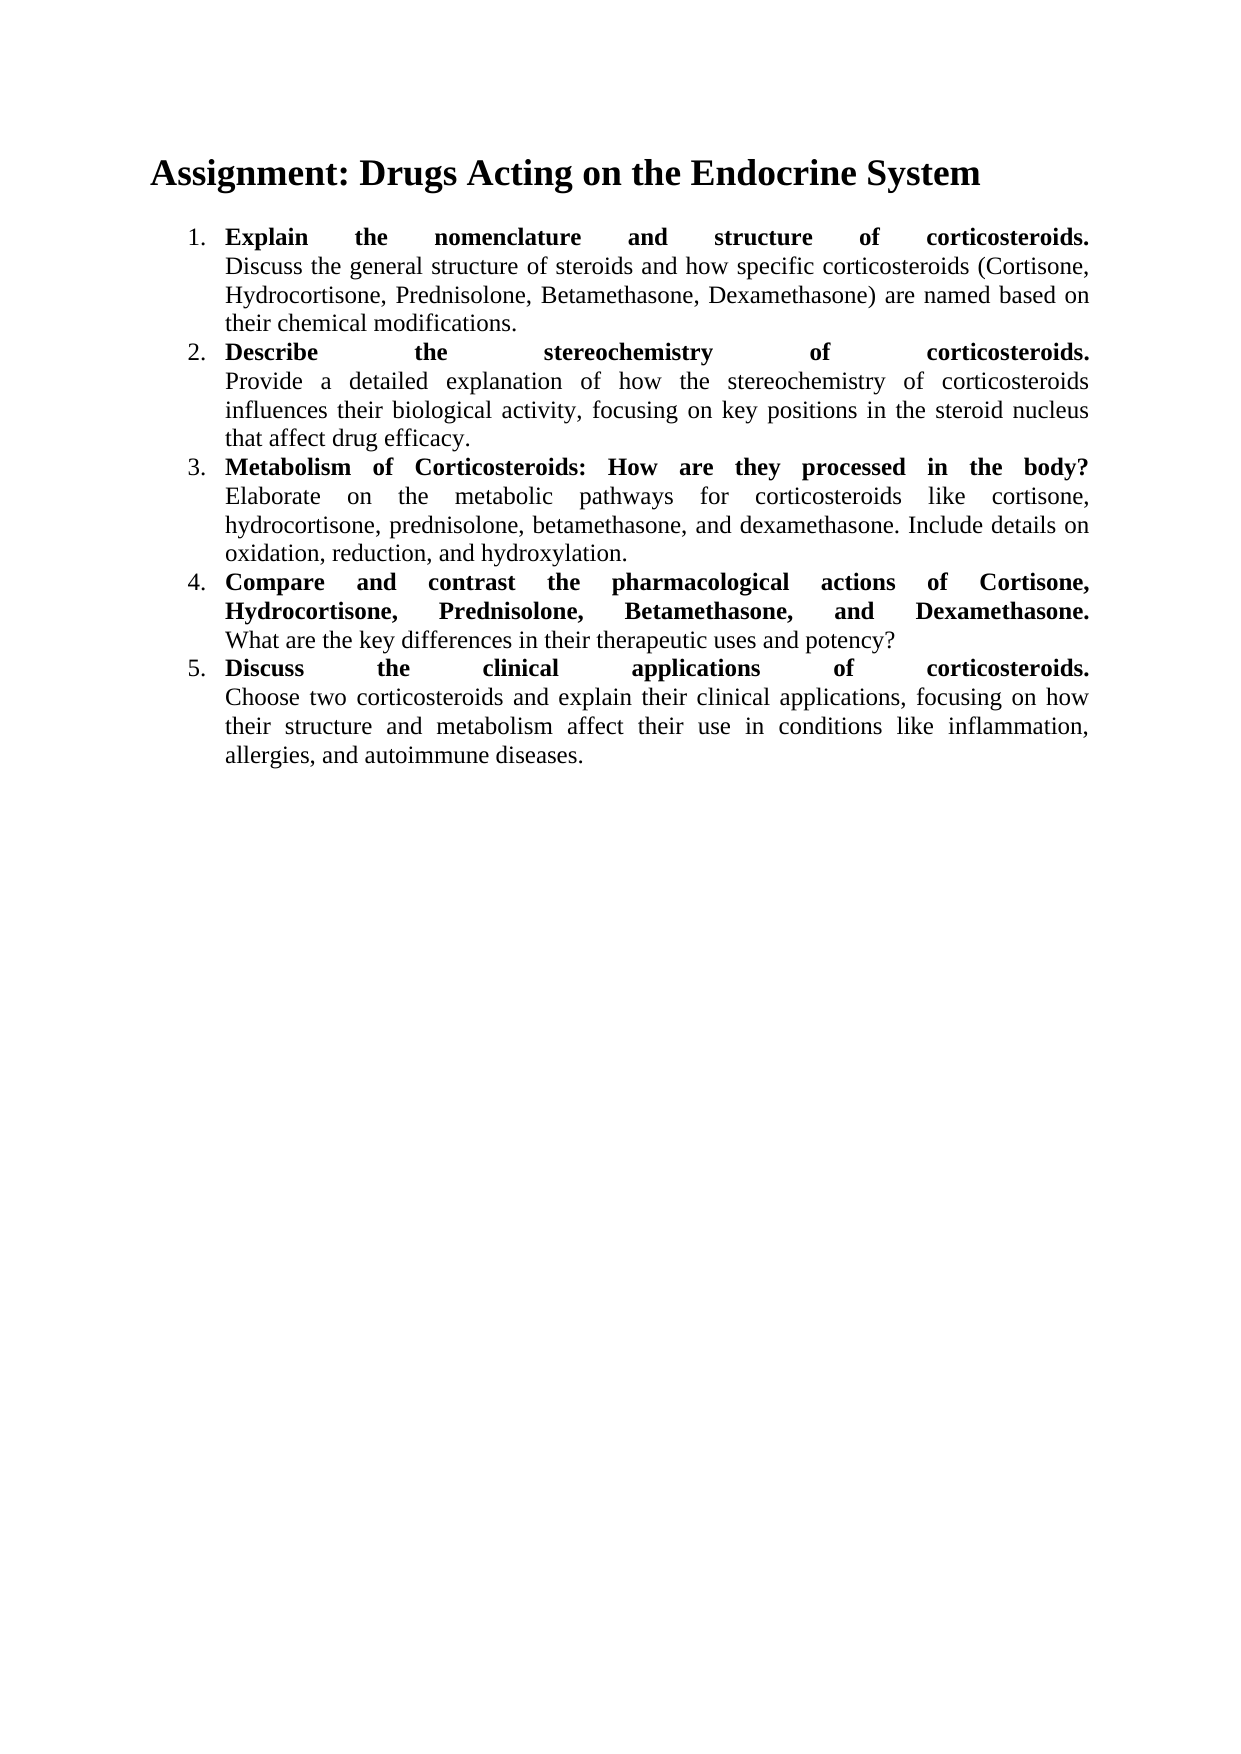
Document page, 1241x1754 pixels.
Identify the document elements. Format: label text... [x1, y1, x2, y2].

list Compare and contrast the pharmacological actions of Cortisone, Hydrocortisone, Prednisolone, Betamethasone, and Dexamethasone. What are the key differences in their therapeutic uses and potency? [187, 567, 1090, 653]
list Metabolism of Corticosteroids: How are they processed in the body? Elaborate on the metabolic pathways for corticosteroids like cortisone, hydrocortisone, prednisolone, betamethasone, and dexamethasone. Include details on oxidation, reduction, and hydroxylation. [187, 452, 1090, 567]
text Assignment: Drugs Acting on the Endocrine System [150, 150, 1090, 193]
list Describe the stereochemistry of corticosteroids. Provide a detailed explanation of how the stereochemistry of corticosteroids influences their biological activity, focusing on key positions in the steroid nucleus that affect drug efficacy. [187, 337, 1090, 452]
list Explain the nomenclature and structure of corticosteroids. Discuss the general structure of steroids and how specific corticosteroids (Cortisone, Hydrocortisone, Prednisolone, Betamethasone, Dexamethasone) are named based on their chemical modifications. [187, 222, 1090, 337]
list Discuss the clinical applications of corticosteroids. Choose two corticosteroids and explain their clinical applications, focusing on how their structure and metabolism affect their use in conditions like inflammation, allergies, and autoimmune diseases. [187, 653, 1090, 768]
